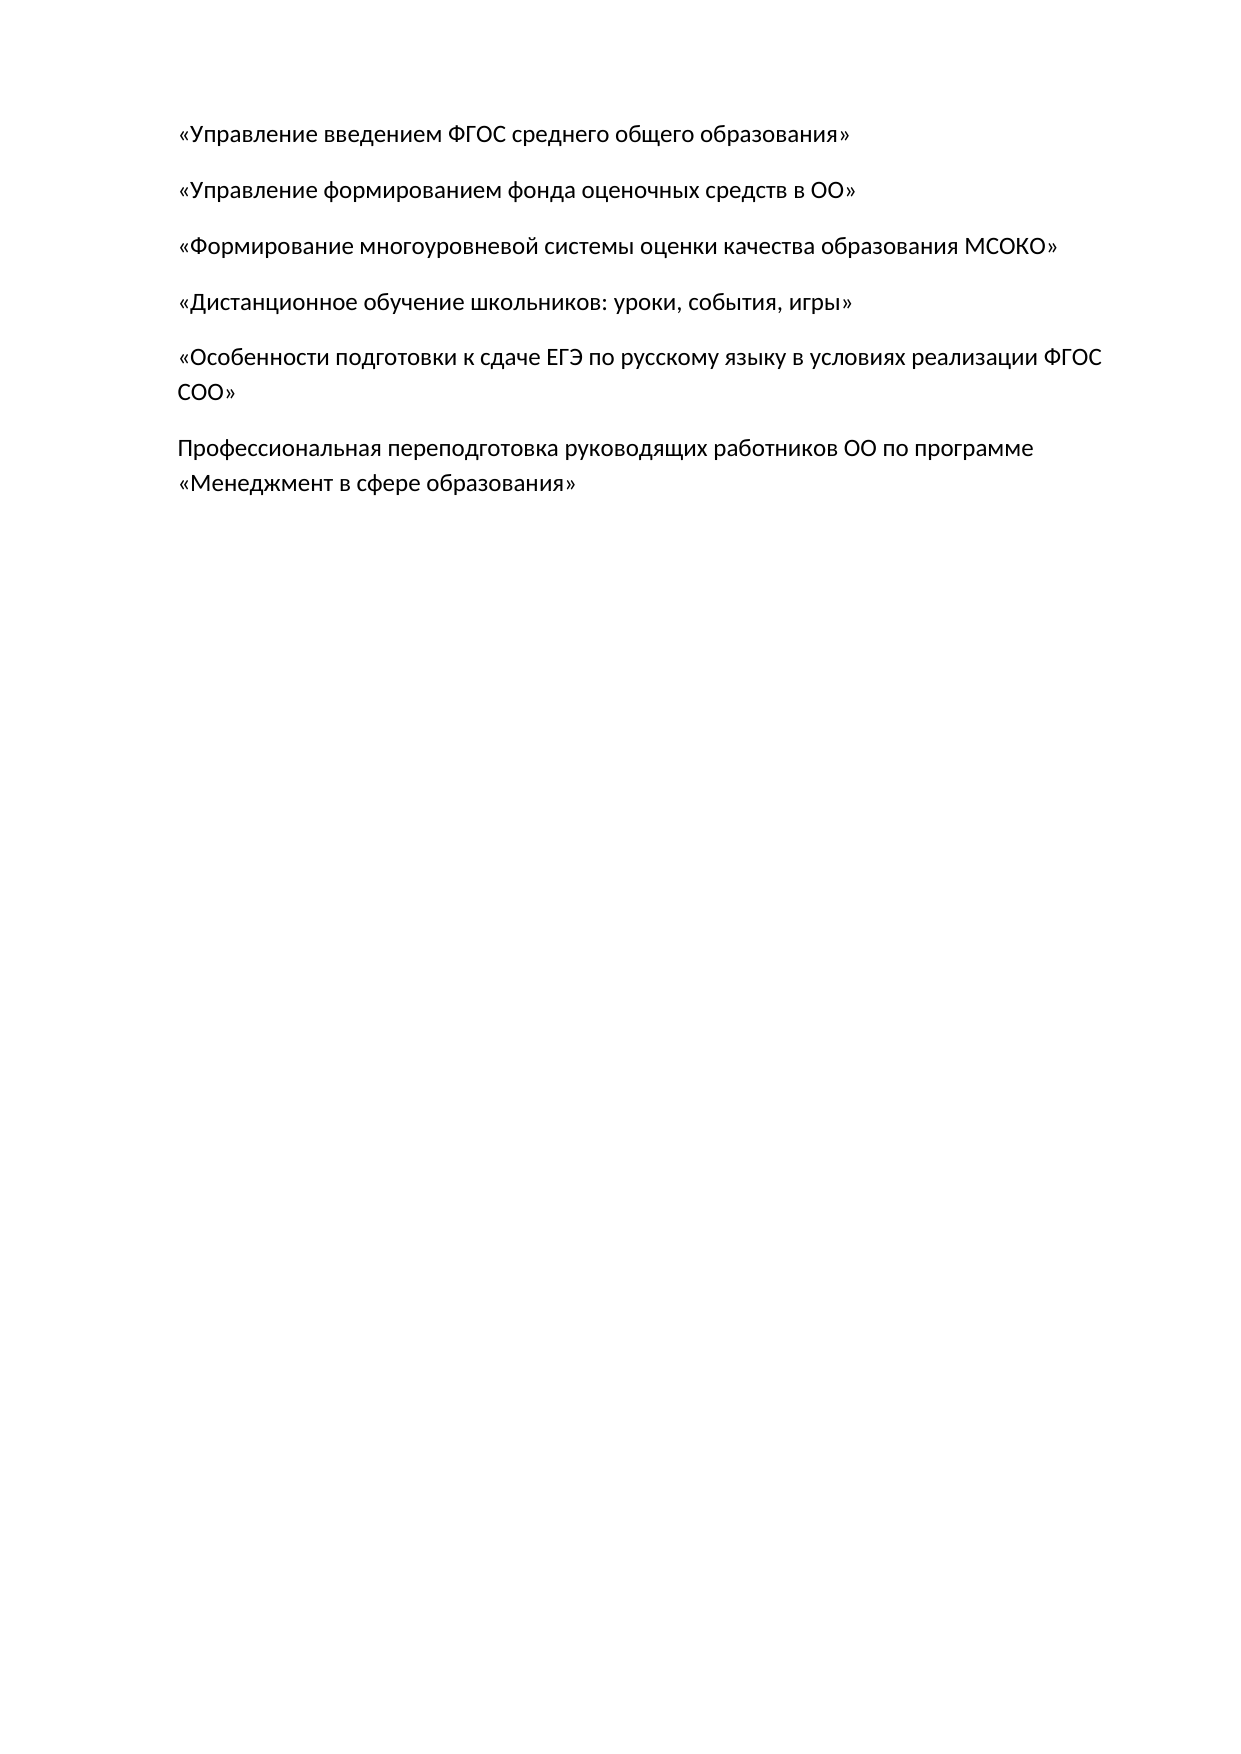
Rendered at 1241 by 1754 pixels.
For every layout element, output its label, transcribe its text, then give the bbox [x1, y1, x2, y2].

text Профессиональная переподготовка руководящих работников ОО по программе «Менеджмент в сфере образования» [177, 432, 1152, 498]
text «Особенности подготовки к сдаче ЕГЭ по русскому языку в условиях реализации ФГОС СОО» [177, 341, 1152, 407]
text «Управление формированием фонда оценочных средств в ОО» [177, 174, 1152, 204]
text «Дистанционное обучение школьников: уроки, события, игры» [177, 286, 1152, 316]
text «Формирование многоуровневой системы оценки качества образования МСОКО» [177, 230, 1152, 260]
text «Управление введением ФГОС среднего общего образования» [177, 118, 1152, 149]
